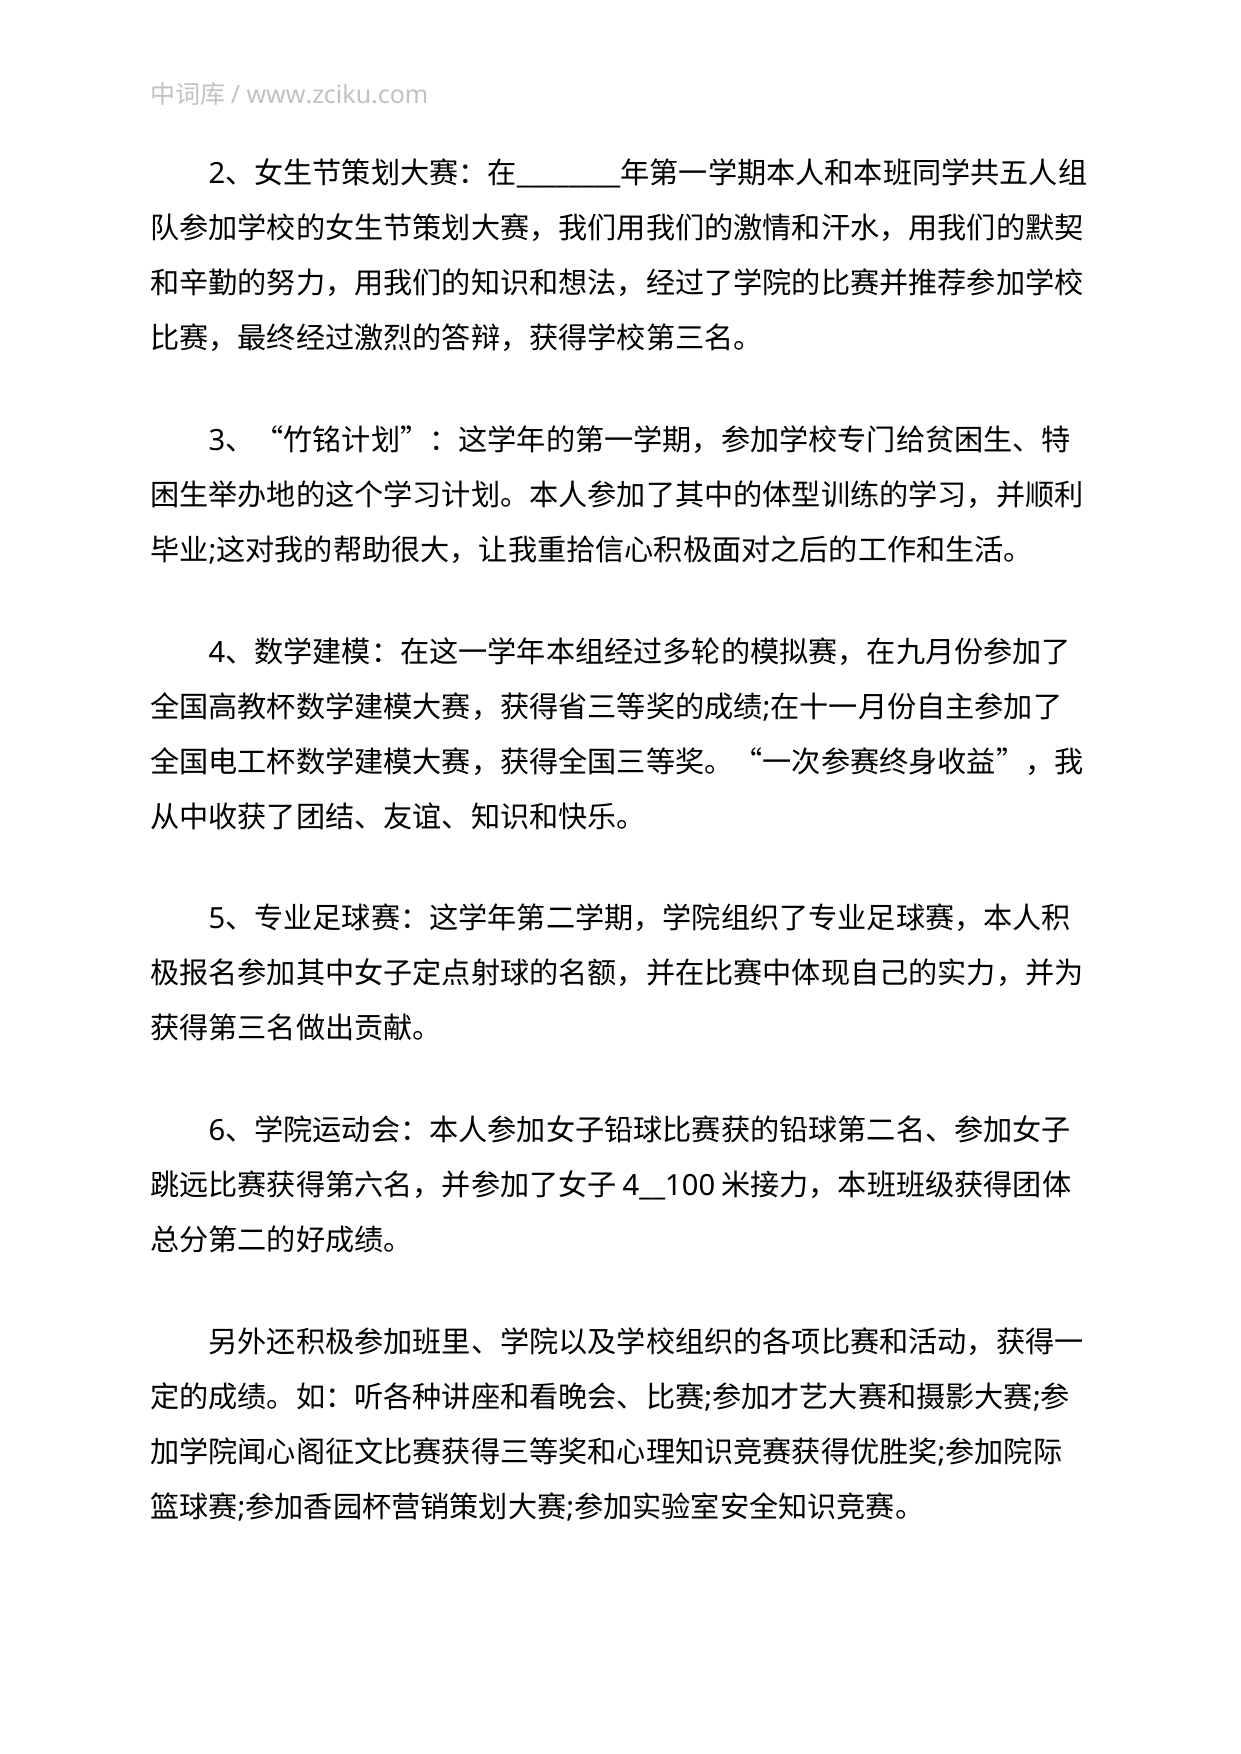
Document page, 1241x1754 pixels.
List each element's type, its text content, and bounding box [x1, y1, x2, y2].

text 3、“竹铭计划”：这学年的第一学期，参加学校专门给贫困生、特困生举办地的这个学习计划。本人参加了其中的体型训练的学习，并顺利毕业;这对我的帮助很大，让我重拾信心积极面对之后的工作和生活。 [150, 417, 1090, 569]
text 2、女生节策划大赛：在________年第一学期本人和本班同学共五人组队参加学校的女生节策划大赛，我们用我们的激情和汗水，用我们的默契和辛勤的努力，用我们的知识和想法，经过了学院的比赛并推荐参加学校比赛，最终经过激烈的答辩，获得学校第三名。 [150, 150, 1090, 357]
text 6、学院运动会：本人参加女子铅球比赛获的铅球第二名、参加女子跳远比赛获得第六名，并参加了女子4__100米接力，本班班级获得团体总分第二的好成绩。 [150, 1107, 1090, 1259]
text 4、数学建模：在这一学年本组经过多轮的模拟赛，在九月份参加了全国高教杯数学建模大赛，获得省三等奖的成绩;在十一月份自主参加了全国电工杯数学建模大赛，获得全国三等奖。“一次参赛终身收益”，我从中收获了团结、友谊、知识和快乐。 [150, 628, 1090, 836]
text 另外还积极参加班里、学院以及学校组织的各项比赛和活动，获得一定的成绩。如：听各种讲座和看晚会、比赛;参加才艺大赛和摄影大赛;参加学院闻心阁征文比赛获得三等奖和心理知识竞赛获得优胜奖;参加院际篮球赛;参加香园杯营销策划大赛;参加实验室安全知识竞赛。 [150, 1318, 1090, 1526]
text 5、专业足球赛：这学年第二学期，学院组织了专业足球赛，本人积极报名参加其中女子定点射球的名额，并在比赛中体现自己的实力，并为获得第三名做出贡献。 [150, 895, 1090, 1047]
